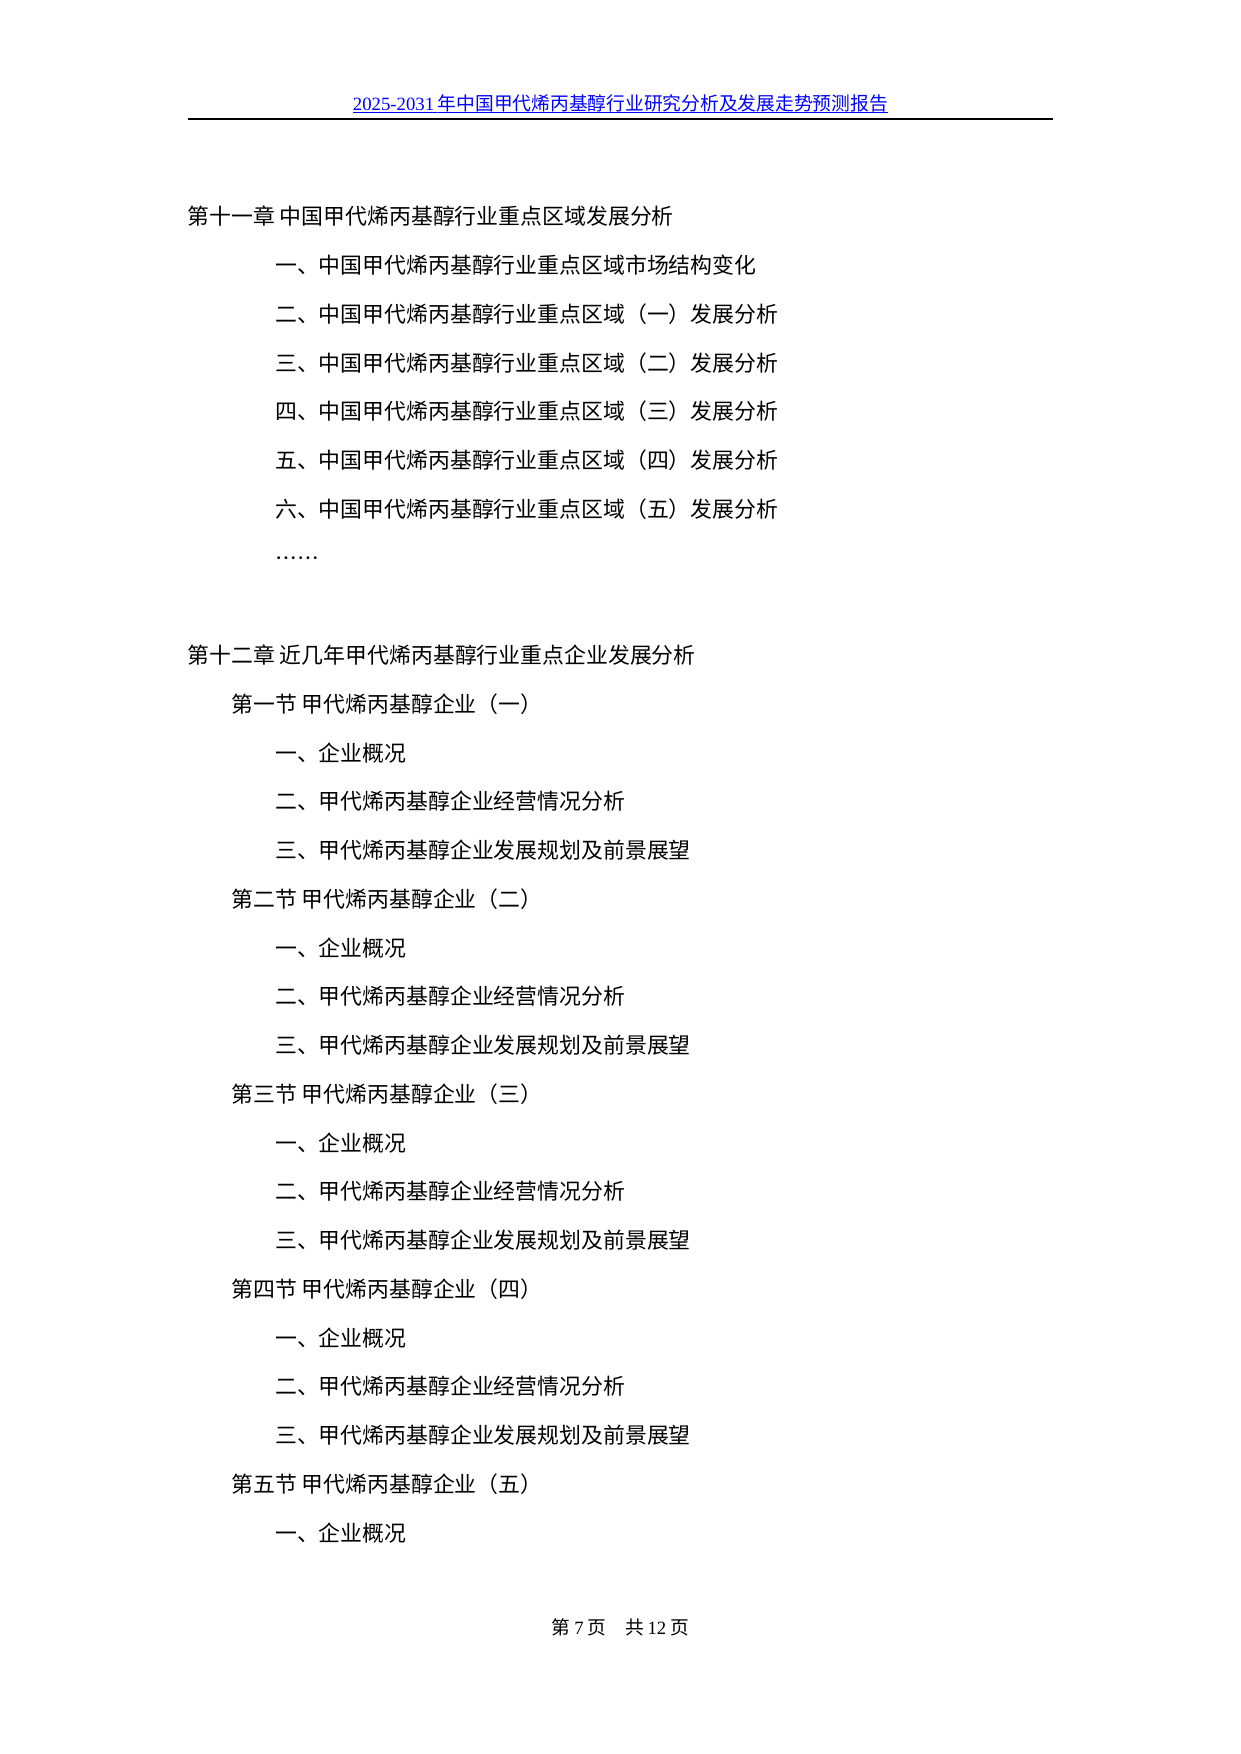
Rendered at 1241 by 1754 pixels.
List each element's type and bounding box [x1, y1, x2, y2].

text [187, 150, 1053, 1548]
